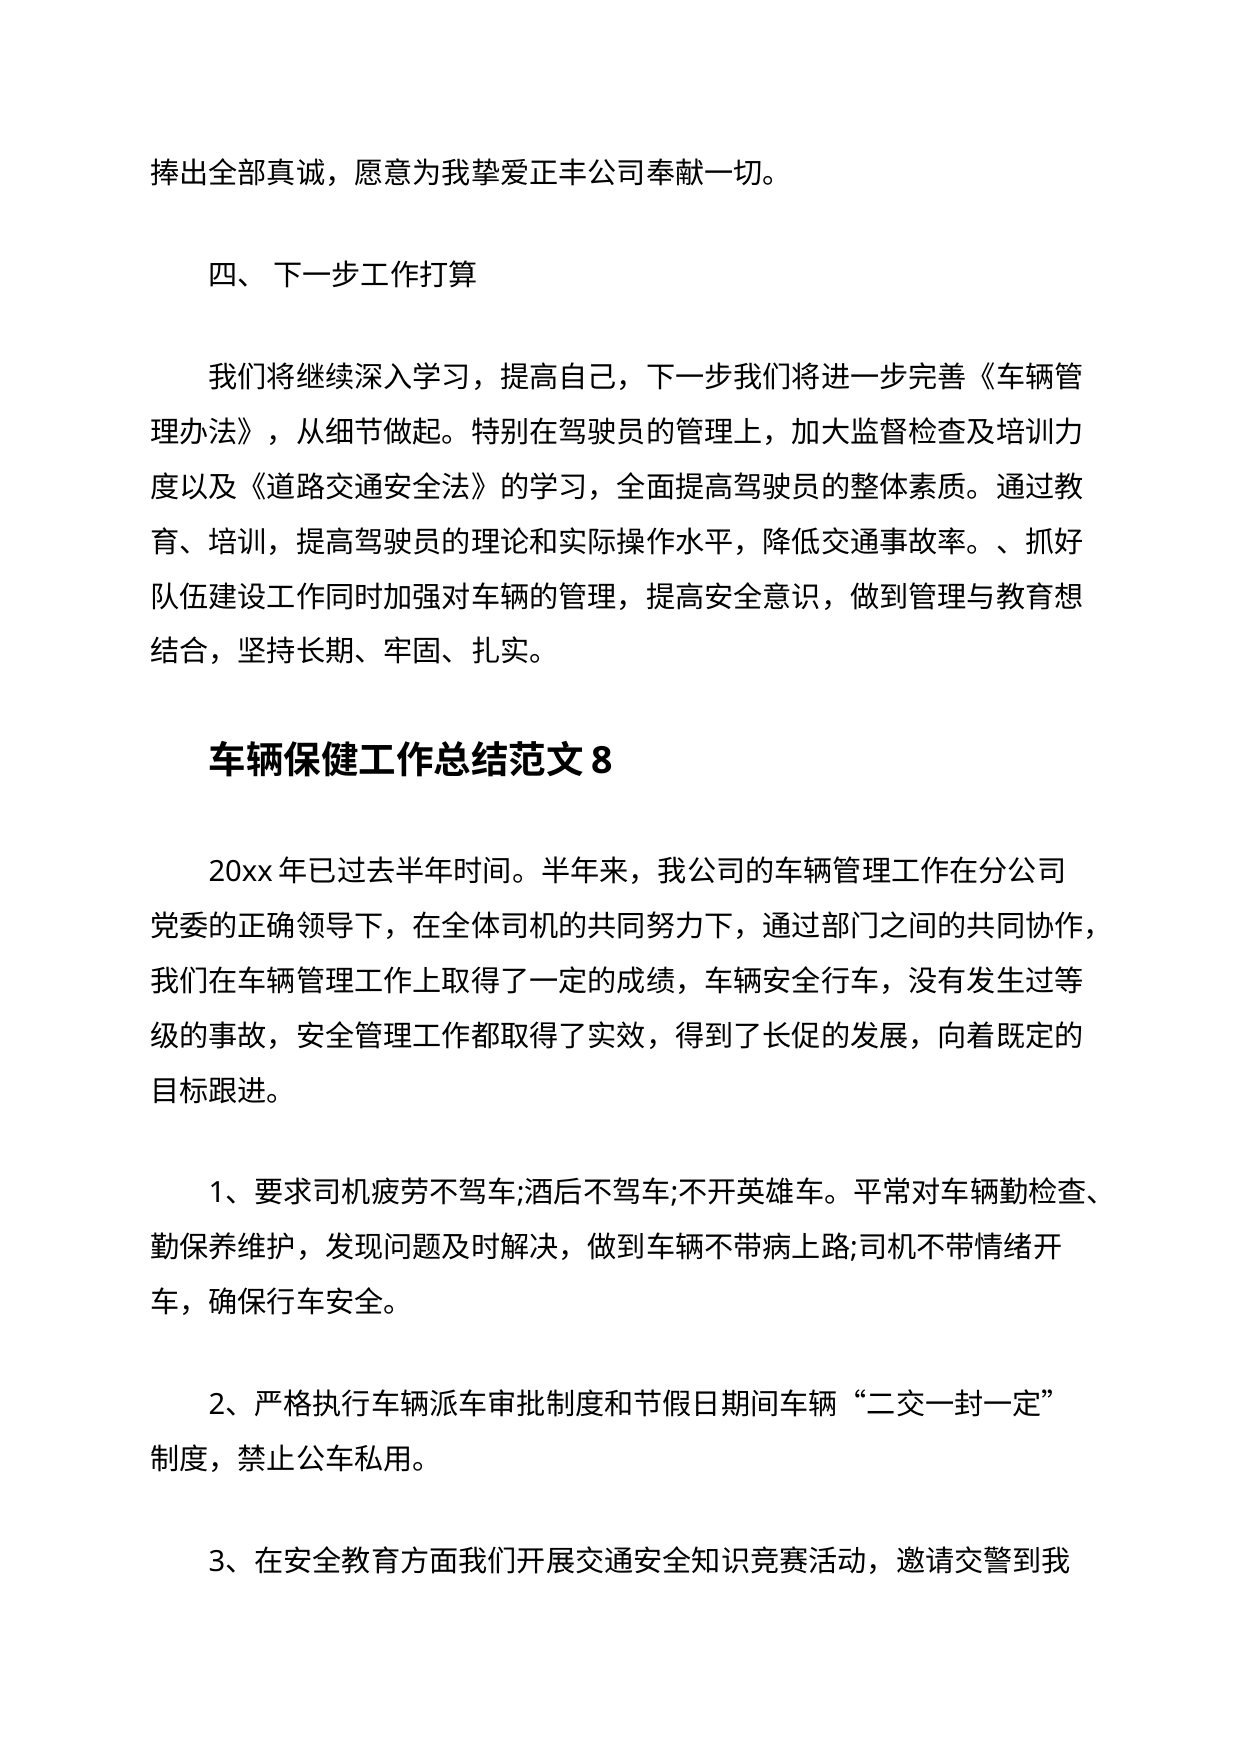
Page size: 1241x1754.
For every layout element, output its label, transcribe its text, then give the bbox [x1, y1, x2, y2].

text 2、严格执行车辆派车审批制度和节假日期间车辆“二交一封一定”制度，禁止公车私用。 [150, 1381, 1090, 1478]
text 20xx年已过去半年时间。半年来，我公司的车辆管理工作在分公司党委的正确领导下，在全体司机的共同努力下，通过部门之间的共同协作，我们在车辆管理工作上取得了一定的成绩，车辆安全行车，没有发生过等级的事故，安全管理工作都取得了实效，得到了长促的发展，向着既定的目标跟进。 [150, 847, 1090, 1109]
text 我们将继续深入学习，提高自己，下一步我们将进一步完善《车辆管理办法》，从细节做起。特别在驾驶员的管理上，加大监督检查及培训力度以及《道路交通安全法》的学习，全面提高驾驶员的整体素质。通过教育、培训，提高驾驶员的理论和实际操作水平，降低交通事故率。、抓好队伍建设工作同时加强对车辆的管理，提高安全意识，做到管理与教育想结合，坚持长期、牢固、扎实。 [150, 353, 1090, 670]
text 车辆保健工作总结范文8 [150, 730, 1090, 784]
text 四、 下一步工作打算 [150, 252, 1090, 294]
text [150, 1537, 1090, 1580]
text 1、要求司机疲劳不驾车;酒后不驾车;不开英雄车。平常对车辆勤检查、勤保养维护，发现问题及时解决，做到车辆不带病上路;司机不带情绪开车，确保行车安全。 [150, 1169, 1090, 1321]
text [150, 150, 1090, 192]
